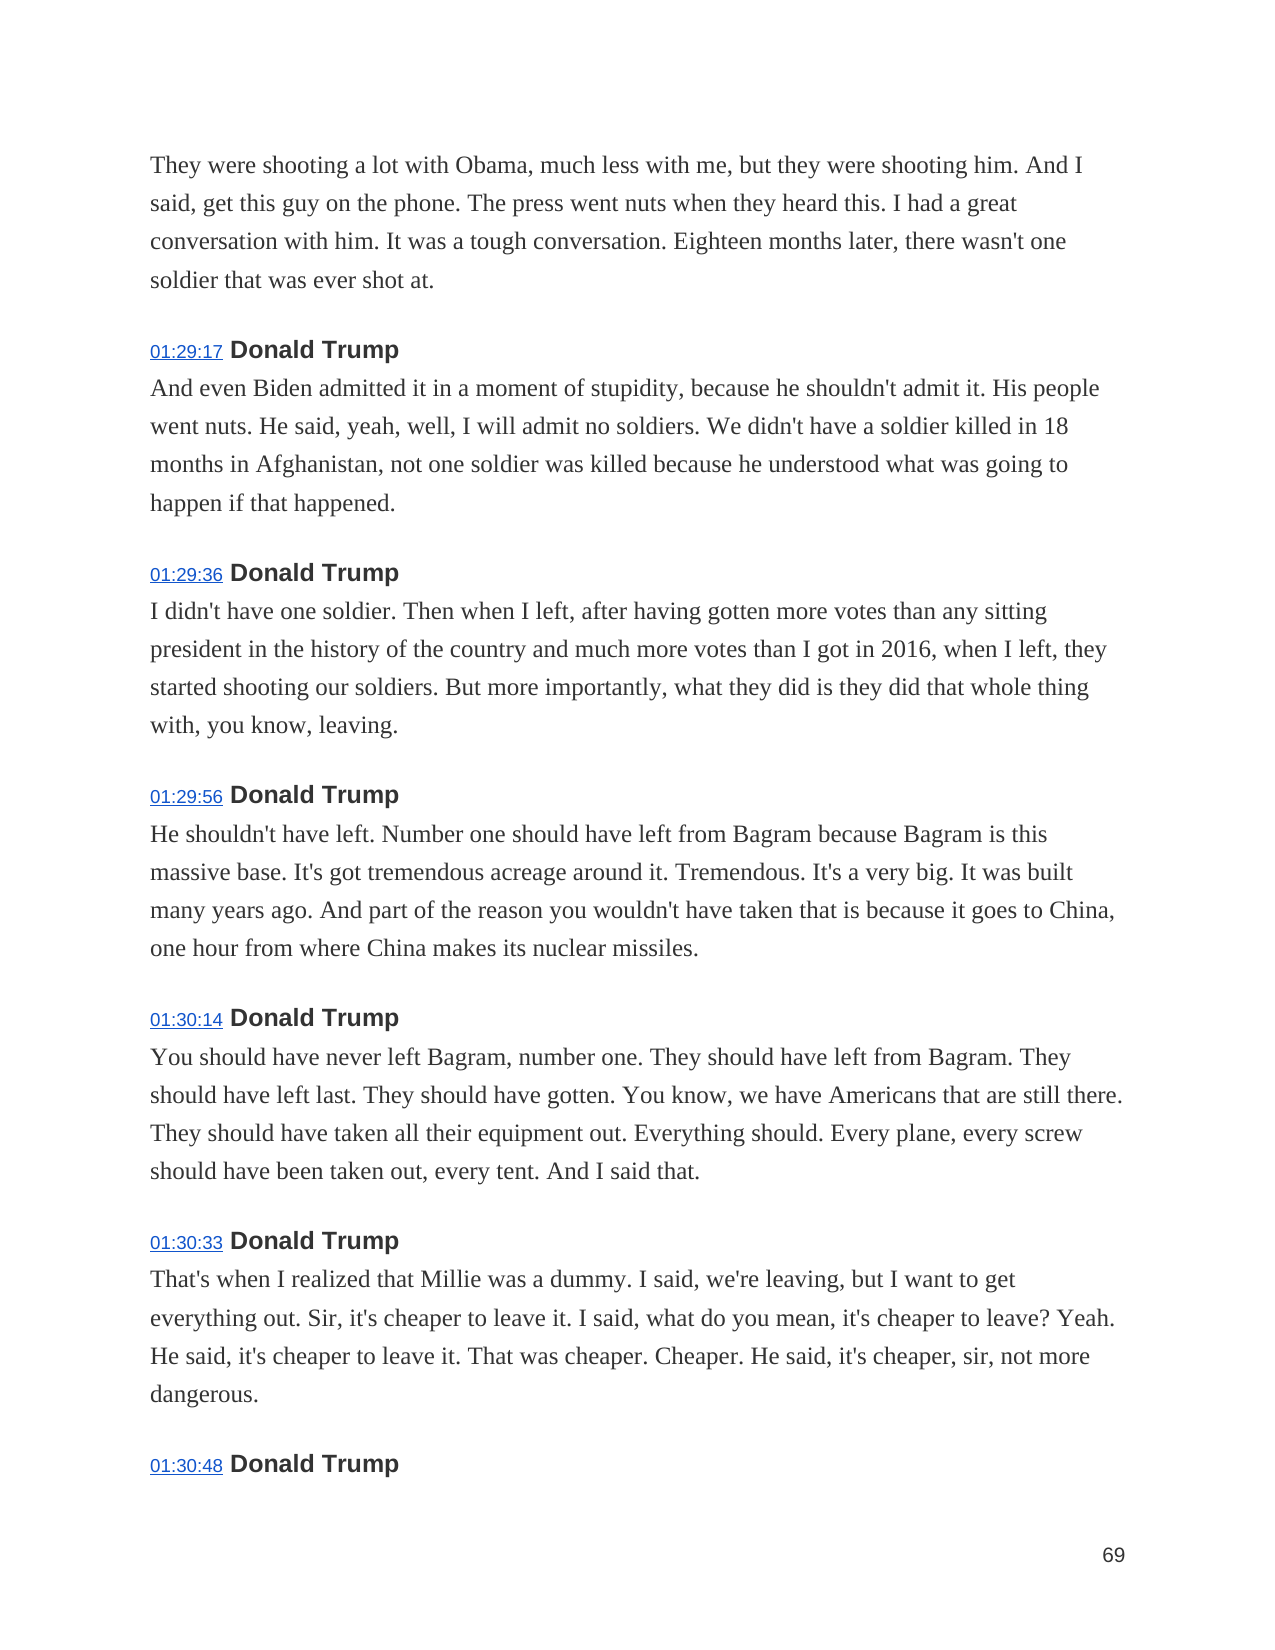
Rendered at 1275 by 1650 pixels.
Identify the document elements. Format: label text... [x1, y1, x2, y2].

text 01:29:56 Donald Trump [150, 781, 1125, 809]
text I didn't have one soldier. Then when I left, after having gotten more votes than any sitting president in the history of the country and much more votes than I got in 2016, when I left, they started shooting our soldiers. But more importantly, what they did is they did that whole thing with, you know, leaving. [150, 596, 1125, 739]
text And even Biden admitted it in a moment of stupidity, because he shouldn't admit it. His people went nuts. He said, yeah, well, I will admit no soldiers. We didn't have a soldier killed in 18 months in Afghanistan, not one soldier was killed because he understood what was going to happen if that happened. [150, 373, 1125, 516]
text 01:29:36 Donald Trump [150, 558, 1125, 586]
text You should have never left Bagram, number one. They should have left from Bagram. They should have left last. They should have gotten. You know, we have Americans that are still there. They should have taken all their equipment out. Everything should. Every plane, every screw should have been taken out, every tent. And I said that. [150, 1042, 1125, 1185]
text 01:30:48 Donald Trump [150, 1449, 1125, 1478]
text That's when I realized that Millie was a dummy. I said, we're leaving, but I want to get everything out. Sir, it's cheaper to leave it. I said, what do you mean, it's cheaper to leave? Yeah. He said, it's cheaper to leave it. That was cheaper. Cheaper. He said, it's cheaper, sir, not more dangerous. [150, 1264, 1125, 1408]
text He shouldn't have left. Number one should have left from Bagram because Bagram is this massive base. It's got tremendous acreage around it. Tremendous. It's a very big. It was built many years ago. And part of the reason you wouldn't have taken that is because it goes to China, one hour from where China makes its nuclear missiles. [150, 819, 1125, 962]
text 01:30:14 Donald Trump [150, 1003, 1125, 1032]
text 01:29:17 Donald Trump [150, 335, 1125, 363]
text They were shooting a lot with Obama, much less with me, but they were shooting him. And I said, get this guy on the phone. The press went nuts when they heard this. I had a great conversation with him. It was a tough conversation. Eighteen months later, there wasn't one soldier that was ever shot at. [150, 150, 1125, 293]
text 01:30:33 Donald Trump [150, 1226, 1125, 1255]
